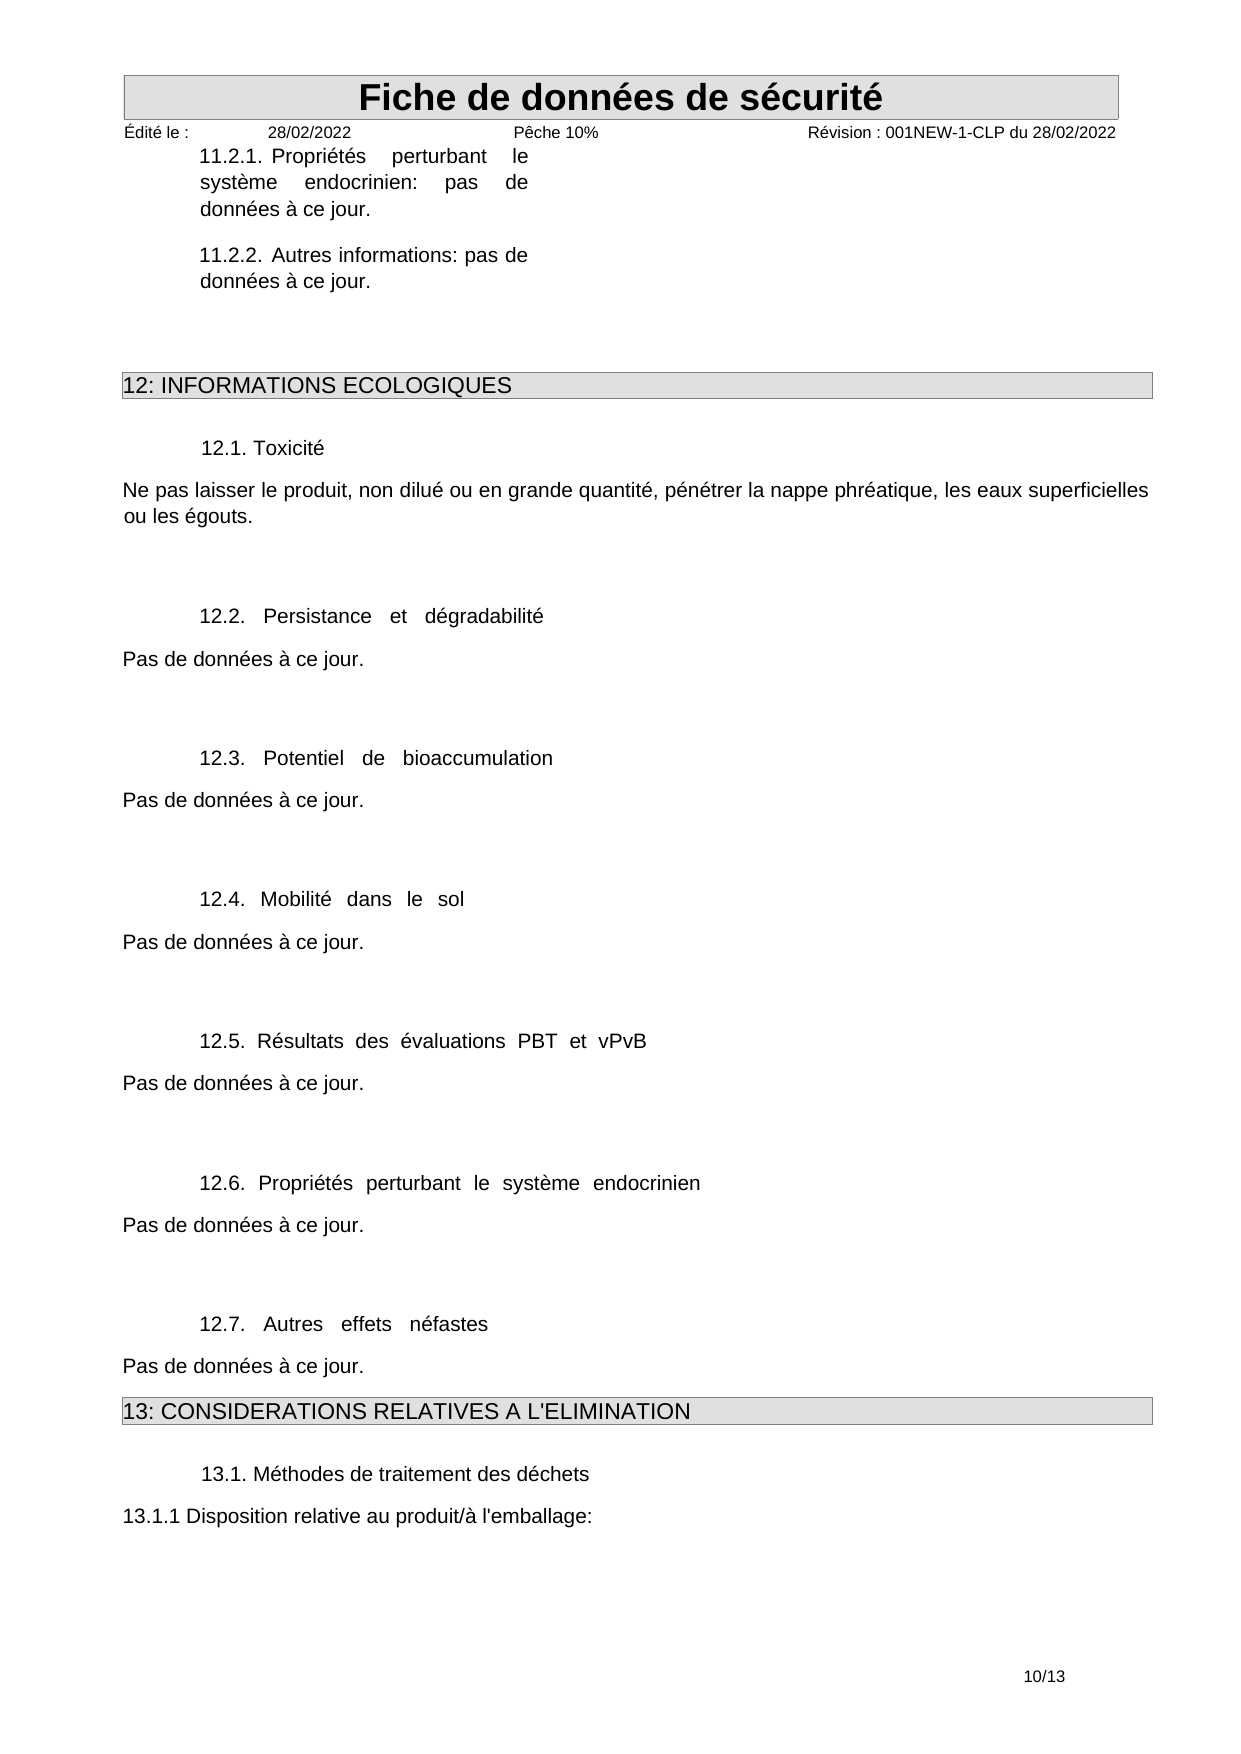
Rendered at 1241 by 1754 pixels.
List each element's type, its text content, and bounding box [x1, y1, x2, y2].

list Autres informations: pas de données à ce jour. [199, 243, 528, 293]
text 12.1. Toxicité [201, 436, 1151, 459]
text 13.1. Méthodes de traitement des déchets [201, 1461, 1151, 1485]
text 12.6. Propriétés perturbant le système endocrinien Pas de données à ce jour. [122, 1170, 701, 1237]
text 12.3. Potentiel de bioaccumulation Pas de données à ce jour. [122, 745, 553, 812]
subtitle 13: CONSIDERATIONS RELATIVES A L'ELIMINATION [123, 1398, 1152, 1424]
subtitle 12: INFORMATIONS ECOLOGIQUES [123, 373, 1152, 398]
text 13.1.1 Disposition relative au produit/à l'emballage: [122, 1504, 1151, 1528]
text 12.2. Persistance et dégradabilité Pas de données à ce jour. [122, 604, 544, 670]
text 12.5. Résultats des évaluations PBT et vPvB Pas de données à ce jour. [122, 1029, 648, 1095]
text 12.4. Mobilité dans le sol Pas de données à ce jour. [122, 887, 464, 953]
text 12.7. Autres effets néfastes Pas de données à ce jour. [122, 1312, 489, 1378]
text Ne pas laisser le produit, non dilué ou en grande quantité, pénétrer la nappe phréatique, les eaux superficielles ou les égouts. [122, 478, 1151, 528]
list Propriétés perturbant le système endocrinien: pas de données à ce jour. [199, 144, 528, 220]
